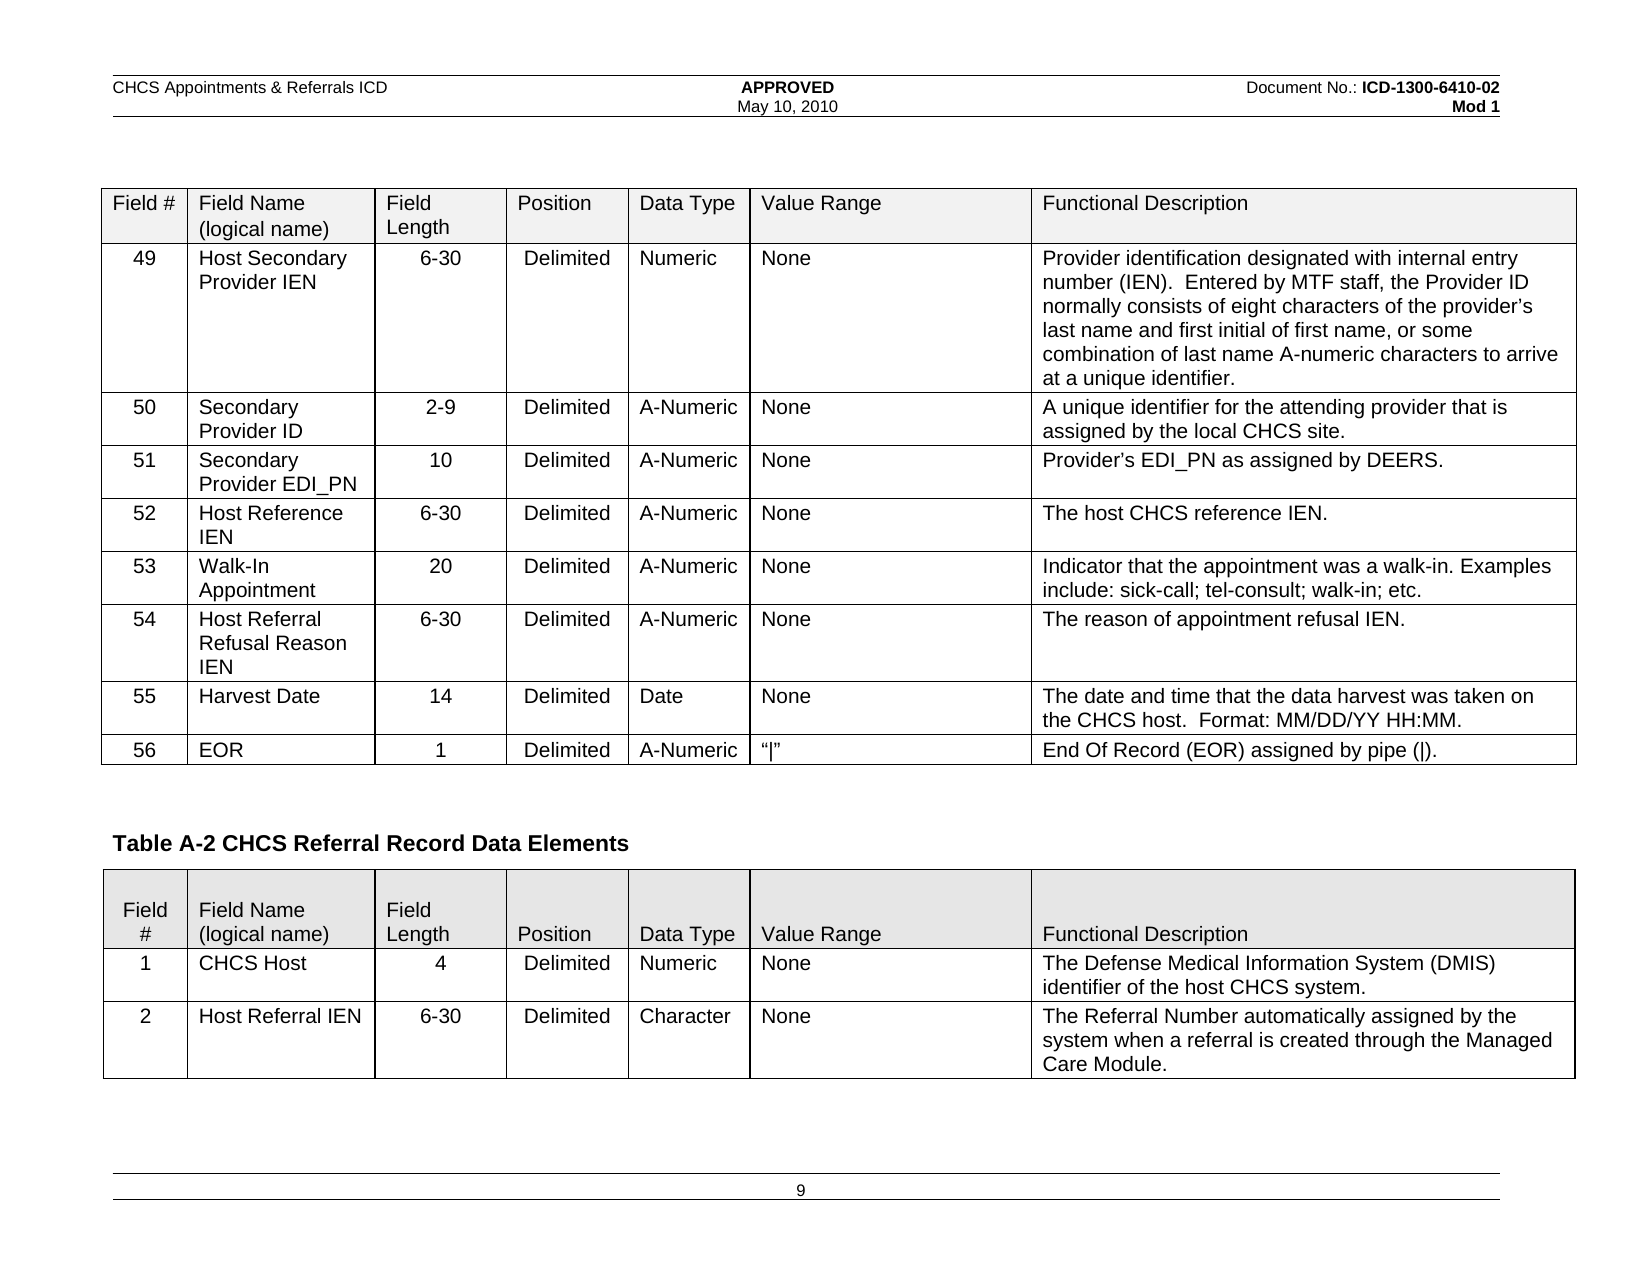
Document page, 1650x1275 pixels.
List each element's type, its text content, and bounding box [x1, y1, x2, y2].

table_cell 14 [376, 682, 506, 734]
table_header [751, 870, 1031, 948]
table_cell 56 [102, 735, 187, 763]
table_cell 6-30 [376, 605, 506, 681]
table_cell Secondary Provider EDI_PN [188, 446, 374, 498]
table_cell 49 [102, 244, 187, 392]
table_cell 55 [102, 682, 187, 734]
table_cell End Of Record (EOR) assigned by pipe (|). [1032, 735, 1576, 763]
table_cell Delimited [507, 949, 628, 1001]
table_cell Host Reference IEN [188, 499, 374, 551]
table_cell The date and time that the data harvest was taken on the CHCS host. Format: MM/DD/YY HH:MM. [1032, 682, 1576, 734]
table_header Data Type [629, 870, 749, 948]
table_header [751, 189, 1031, 243]
table_cell None [751, 244, 1031, 392]
table_cell None [751, 682, 1031, 734]
table_cell 2 [104, 1002, 187, 1078]
table_cell Host Secondary Provider IEN [188, 244, 374, 392]
table_header Field # [102, 189, 187, 243]
table_header Functional Description [1032, 870, 1574, 948]
table_cell None [751, 446, 1031, 498]
table_cell Date [629, 682, 749, 734]
table_cell 4 [376, 949, 506, 1001]
table_cell Harvest Date [188, 682, 374, 734]
table_cell The Referral Number automatically assigned by the system when a referral is created through the Managed Care Module. [1032, 1002, 1574, 1078]
table_cell Delimited [507, 446, 628, 498]
table_header Position [507, 189, 628, 243]
table_cell None [751, 949, 1031, 1001]
table_header Field Length [376, 189, 506, 243]
text Table A-2 CHCS Referral Record Data Elements [112, 830, 1500, 856]
table_cell CHCS Host [188, 949, 374, 1001]
table_cell Numeric [629, 244, 749, 392]
table_cell Delimited [507, 1002, 628, 1078]
table_header Field Length [376, 870, 506, 948]
table_cell Character [629, 1002, 749, 1078]
table_cell 51 [102, 446, 187, 498]
table_cell A-Numeric [629, 605, 749, 681]
table_cell Host Referral IEN [188, 1002, 374, 1078]
table_cell Delimited [507, 552, 628, 604]
table_cell Delimited [507, 682, 628, 734]
table_cell None [751, 499, 1031, 551]
table_cell “|” [751, 735, 1031, 763]
table_cell The reason of appointment refusal IEN. [1032, 605, 1576, 681]
table_cell 2-9 [376, 393, 506, 445]
table_cell Delimited [507, 605, 628, 681]
table_cell Secondary Provider ID [188, 393, 374, 445]
table_cell 1 [104, 949, 187, 1001]
table_cell 1 [376, 735, 506, 763]
table_cell 50 [102, 393, 187, 445]
table_cell None [751, 605, 1031, 681]
table_cell None [751, 552, 1031, 604]
table_cell Provider identification designated with internal entry number (IEN). Entered by MTF staff, the Provider ID normally consists of eight characters of the provider’s last name and first initial of first name, or some combination of last name A-numeric characters to arrive at a unique identifier. [1032, 244, 1576, 392]
table_cell Host Referral Refusal Reason IEN [188, 605, 374, 681]
table_cell Provider’s EDI_PN as assigned by DEERS. [1032, 446, 1576, 498]
table_cell Indicator that the appointment was a walk-in. Examples include: sick-call; tel-consult; walk-in; etc. [1032, 552, 1576, 604]
table_header Field Name (logical name) [188, 870, 374, 948]
table_header Functional Description [1032, 189, 1576, 243]
table_cell None [751, 1002, 1031, 1078]
table_cell Delimited [507, 735, 628, 763]
table_cell A-Numeric [629, 499, 749, 551]
table_cell None [751, 393, 1031, 445]
table_cell Delimited [507, 244, 628, 392]
table_cell 6-30 [376, 244, 506, 392]
table_header Position [507, 870, 628, 948]
table_cell A unique identifier for the attending provider that is assigned by the local CHCS site. [1032, 393, 1576, 445]
table_cell A-Numeric [629, 552, 749, 604]
table_cell Walk-In Appointment [188, 552, 374, 604]
table_header Data Type [629, 189, 749, 243]
table_cell 52 [102, 499, 187, 551]
table_cell A-Numeric [629, 393, 749, 445]
table_cell 10 [376, 446, 506, 498]
table_cell 6-30 [376, 499, 506, 551]
table_cell The host CHCS reference IEN. [1032, 499, 1576, 551]
table_header Field # [104, 870, 187, 948]
table_cell A-Numeric [629, 735, 749, 763]
table_cell 53 [102, 552, 187, 604]
table_cell The Defense Medical Information System (DMIS) identifier of the host CHCS system. [1032, 949, 1574, 1001]
table_cell EOR [188, 735, 374, 763]
table_cell 6-30 [376, 1002, 506, 1078]
table_cell Numeric [629, 949, 749, 1001]
table_cell Delimited [507, 393, 628, 445]
table_cell 20 [376, 552, 506, 604]
table_cell 54 [102, 605, 187, 681]
table_header Field Name (logical name) [188, 189, 374, 243]
table_cell A-Numeric [629, 446, 749, 498]
table_cell Delimited [507, 499, 628, 551]
